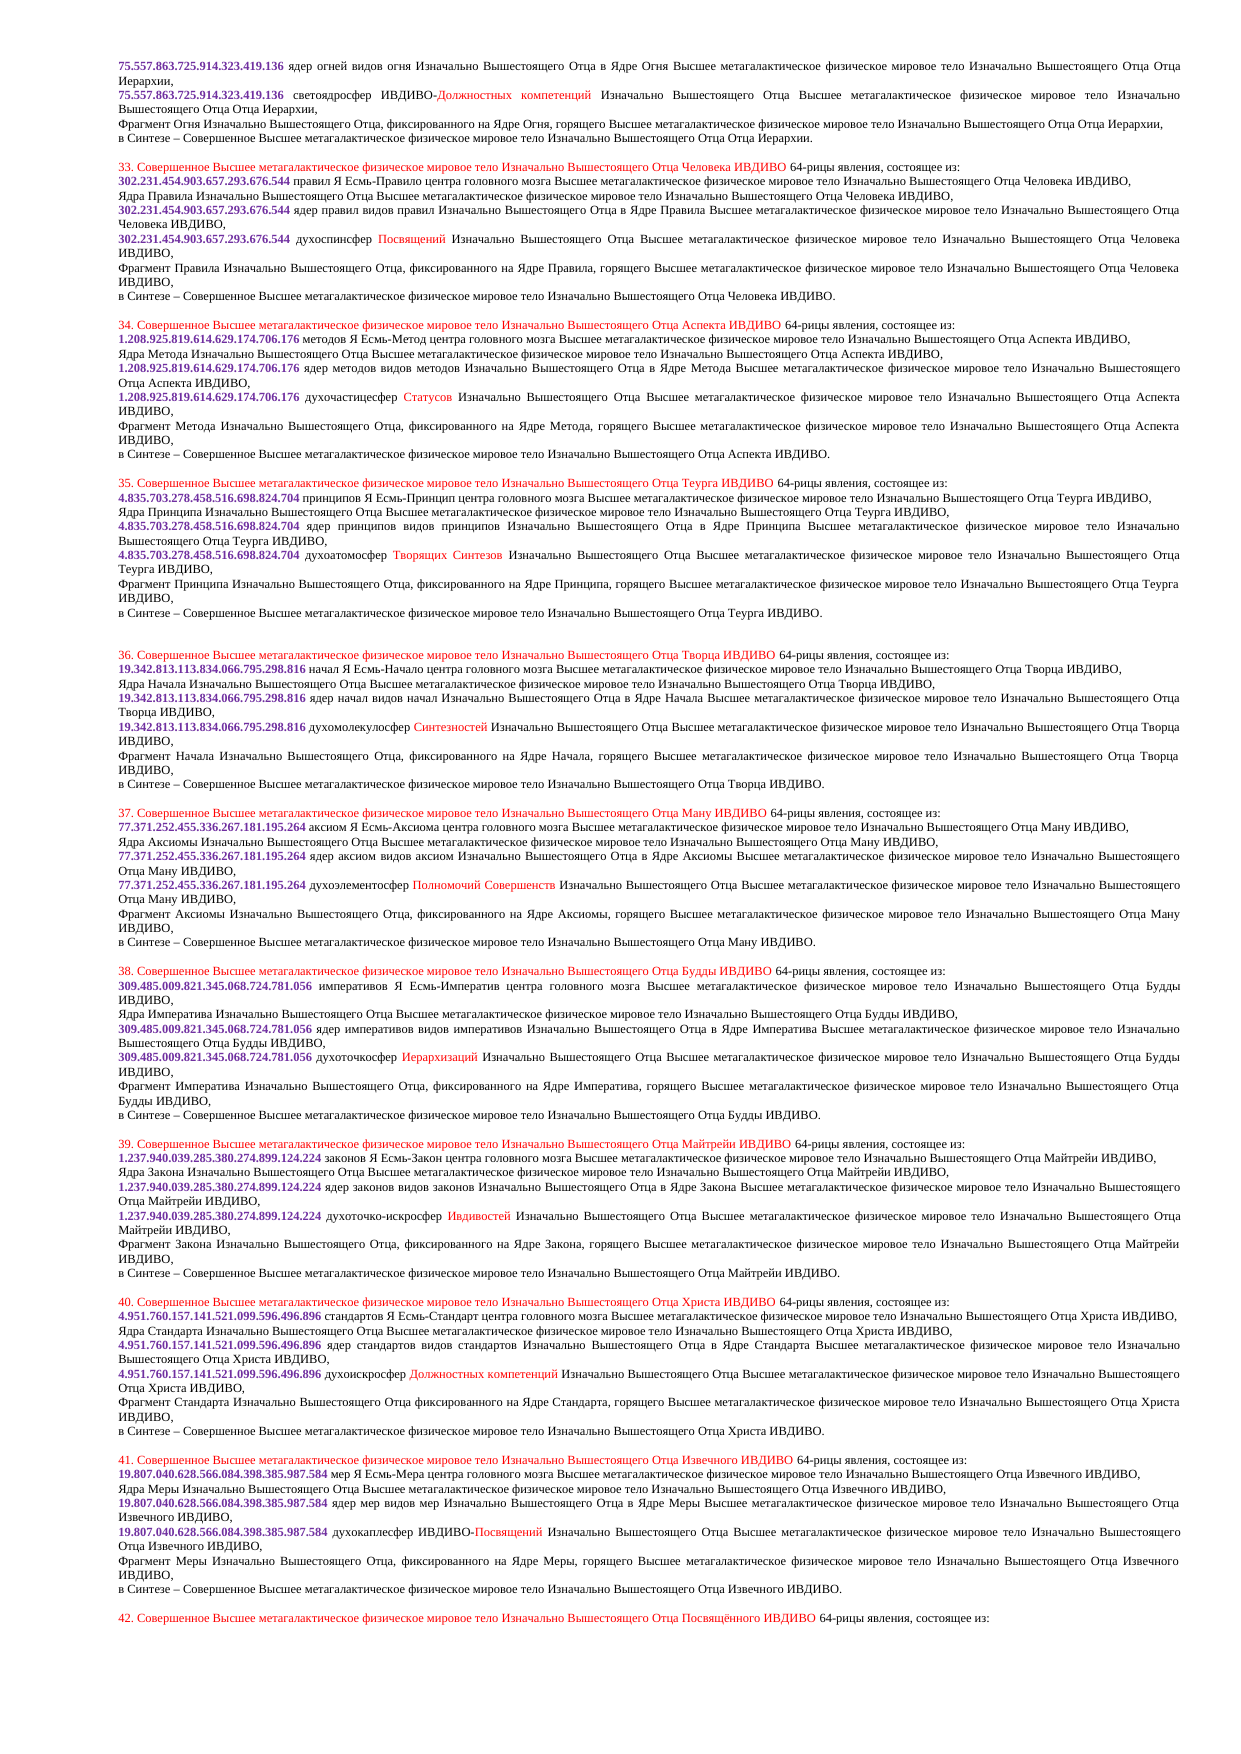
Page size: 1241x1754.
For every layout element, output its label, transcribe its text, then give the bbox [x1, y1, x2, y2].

text Ядра Стандарта Изначально Вышестоящего Отца Высшее метагалактическое физическое мировое тело Изначально Вышестоящего Отца Христа ИВДИВО, [118, 1323, 1181, 1338]
text 1.208.925.819.614.629.174.706.176 ядер методов видов методов Изначально Вышестоящего Отца в Ядре Метода Высшее метагалактическое физическое мировое тело Изначально Вышестоящего Отца Аспекта ИВДИВО, [118, 361, 1181, 390]
text Фрагмент Начала Изначально Вышестоящего Отца, фиксированного на Ядре Начала, горящего Высшее метагалактическое физическое мировое тело Изначально Вышестоящего Отца Творца ИВДИВО, [118, 748, 1181, 777]
text 19.342.813.113.834.066.795.298.816 духомолекулосфер Синтезностей Изначально Вышестоящего Отца Высшее метагалактическое физическое мировое тело Изначально Вышестоящего Отца Творца ИВДИВО, [118, 719, 1181, 748]
text 4.835.703.278.458.516.698.824.704 духоатомосфер Творящих Синтезов Изначально Вышестоящего Отца Высшее метагалактическое физическое мировое тело Изначально Вышестоящего Отца Теурга ИВДИВО, [118, 548, 1181, 577]
text 19.807.040.628.566.084.398.385.987.584 ядер мер видов мер Изначально Вышестоящего Отца в Ядре Меры Высшее метагалактическое физическое мировое тело Изначально Вышестоящего Отца Извечного ИВДИВО, [118, 1496, 1181, 1524]
text 41. Совершенное Высшее метагалактическое физическое мировое тело Изначально Вышестоящего Отца Извечного ИВДИВО 64-рицы явления, состоящее из: [118, 1453, 1181, 1467]
text 42. Совершенное Высшее метагалактическое физическое мировое тело Изначально Вышестоящего Отца Посвящённого ИВДИВО 64-рицы явления, состоящее из: [118, 1611, 1181, 1625]
text Фрагмент Метода Изначально Вышестоящего Отца, фиксированного на Ядре Метода, горящего Высшее метагалактическое физическое мировое тело Изначально Вышестоящего Отца Аспекта ИВДИВО, [118, 418, 1181, 447]
text в Синтезе – Совершенное Высшее метагалактическое физическое мировое тело Изначально Вышестоящего Отца Творца ИВДИВО. [118, 777, 1181, 791]
text Фрагмент Меры Изначально Вышестоящего Отца, фиксированного на Ядре Меры, горящего Высшее метагалактическое физическое мировое тело Изначально Вышестоящего Отца Извечного ИВДИВО, [118, 1553, 1181, 1582]
text 4.951.760.157.141.521.099.596.496.896 ядер стандартов видов стандартов Изначально Вышестоящего Отца в Ядре Стандарта Высшее метагалактическое физическое мировое тело Изначально Вышестоящего Отца Христа ИВДИВО, [118, 1338, 1181, 1366]
text Фрагмент Огня Изначально Вышестоящего Отца, фиксированного на Ядре Огня, горящего Высшее метагалактическое физическое мировое тело Изначально Вышестоящего Отца Отца Иерархии, [118, 117, 1181, 131]
text в Синтезе – Совершенное Высшее метагалактическое физическое мировое тело Изначально Вышестоящего Отца Христа ИВДИВО. [118, 1424, 1181, 1438]
text Ядра Аксиомы Изначально Вышестоящего Отца Высшее метагалактическое физическое мировое тело Изначально Вышестоящего Отца Ману ИВДИВО, [118, 834, 1181, 849]
text 4.835.703.278.458.516.698.824.704 принципов Я Есмь-Принцип центра головного мозга Высшее метагалактическое физическое мировое тело Изначально Вышестоящего Отца Теурга ИВДИВО, [118, 490, 1181, 505]
text 302.231.454.903.657.293.676.544 ядер правил видов правил Изначально Вышестоящего Отца в Ядре Правила Высшее метагалактическое физическое мировое тело Изначально Вышестоящего Отца Человека ИВДИВО, [118, 203, 1181, 232]
text 19.342.813.113.834.066.795.298.816 начал Я Есмь-Начало центра головного мозга Высшее метагалактическое физическое мировое тело Изначально Вышестоящего Отца Творца ИВДИВО, [118, 662, 1181, 676]
text 33. Совершенное Высшее метагалактическое физическое мировое тело Изначально Вышестоящего Отца Человека ИВДИВО 64-рицы явления, состоящее из: [118, 160, 1181, 174]
text Ядра Императива Изначально Вышестоящего Отца Высшее метагалактическое физическое мировое тело Изначально Вышестоящего Отца Будды ИВДИВО, [118, 1007, 1181, 1021]
text Фрагмент Правила Изначально Вышестоящего Отца, фиксированного на Ядре Правила, горящего Высшее метагалактическое физическое мировое тело Изначально Вышестоящего Отца Человека ИВДИВО, [118, 260, 1181, 289]
text Фрагмент Аксиомы Изначально Вышестоящего Отца, фиксированного на Ядре Аксиомы, горящего Высшее метагалактическое физическое мировое тело Изначально Вышестоящего Отца Ману ИВДИВО, [118, 906, 1181, 935]
text в Синтезе – Совершенное Высшее метагалактическое физическое мировое тело Изначально Вышестоящего Отца Теурга ИВДИВО. [118, 605, 1181, 620]
text Фрагмент Принципа Изначально Вышестоящего Отца, фиксированного на Ядре Принципа, горящего Высшее метагалактическое физическое мировое тело Изначально Вышестоящего Отца Теурга ИВДИВО, [118, 577, 1181, 605]
text в Синтезе – Совершенное Высшее метагалактическое физическое мировое тело Изначально Вышестоящего Отца Майтрейи ИВДИВО. [118, 1266, 1181, 1280]
text 4.951.760.157.141.521.099.596.496.896 духоискросфер Должностных компетенций Изначально Вышестоящего Отца Высшее метагалактическое физическое мировое тело Изначально Вышестоящего Отца Христа ИВДИВО, [118, 1366, 1181, 1395]
text 1.208.925.819.614.629.174.706.176 методов Я Есмь-Метод центра головного мозга Высшее метагалактическое физическое мировое тело Изначально Вышестоящего Отца Аспекта ИВДИВО, [118, 332, 1181, 347]
text 309.485.009.821.345.068.724.781.056 духоточкосфер Иерархизаций Изначально Вышестоящего Отца Высшее метагалактическое физическое мировое тело Изначально Вышестоящего Отца Будды ИВДИВО, [118, 1050, 1181, 1079]
text 19.807.040.628.566.084.398.385.987.584 духокаплесфер ИВДИВО-Посвящений Изначально Вышестоящего Отца Высшее метагалактическое физическое мировое тело Изначально Вышестоящего Отца Извечного ИВДИВО, [118, 1524, 1181, 1553]
text 19.342.813.113.834.066.795.298.816 ядер начал видов начал Изначально Вышестоящего Отца в Ядре Начала Высшее метагалактическое физическое мировое тело Изначально Вышестоящего Отца Творца ИВДИВО, [118, 691, 1181, 719]
text 1.237.940.039.285.380.274.899.124.224 духоточко-искросфер Ивдивостей Изначально Вышестоящего Отца Высшее метагалактическое физическое мировое тело Изначально Вышестоящего Отца Майтрейи ИВДИВО, [118, 1208, 1181, 1237]
text 75.557.863.725.914.323.419.136 ядер огней видов огня Изначально Вышестоящего Отца в Ядре Огня Высшее метагалактическое физическое мировое тело Изначально Вышестоящего Отца Отца Иерархии, [118, 59, 1181, 88]
text Фрагмент Стандарта Изначально Вышестоящего Отца фиксированного на Ядре Стандарта, горящего Высшее метагалактическое физическое мировое тело Изначально Вышестоящего Отца Христа ИВДИВО, [118, 1395, 1181, 1424]
text 302.231.454.903.657.293.676.544 духоспинсфер Посвящений Изначально Вышестоящего Отца Высшее метагалактическое физическое мировое тело Изначально Вышестоящего Отца Человека ИВДИВО, [118, 232, 1181, 260]
text 309.485.009.821.345.068.724.781.056 ядер императивов видов императивов Изначально Вышестоящего Отца в Ядре Императива Высшее метагалактическое физическое мировое тело Изначально Вышестоящего Отца Будды ИВДИВО, [118, 1021, 1181, 1050]
text 4.835.703.278.458.516.698.824.704 ядер принципов видов принципов Изначально Вышестоящего Отца в Ядре Принципа Высшее метагалактическое физическое мировое тело Изначально Вышестоящего Отца Теурга ИВДИВО, [118, 519, 1181, 548]
text в Синтезе – Совершенное Высшее метагалактическое физическое мировое тело Изначально Вышестоящего Отца Отца Иерархии. [118, 131, 1181, 145]
text 302.231.454.903.657.293.676.544 правил Я Есмь-Правило центра головного мозга Высшее метагалактическое физическое мировое тело Изначально Вышестоящего Отца Человека ИВДИВО, [118, 174, 1181, 188]
text Ядра Метода Изначально Вышестоящего Отца Высшее метагалактическое физическое мировое тело Изначально Вышестоящего Отца Аспекта ИВДИВО, [118, 347, 1181, 361]
text Фрагмент Закона Изначально Вышестоящего Отца, фиксированного на Ядре Закона, горящего Высшее метагалактическое физическое мировое тело Изначально Вышестоящего Отца Майтрейи ИВДИВО, [118, 1237, 1181, 1266]
text Фрагмент Императива Изначально Вышестоящего Отца, фиксированного на Ядре Императива, горящего Высшее метагалактическое физическое мировое тело Изначально Вышестоящего Отца Будды ИВДИВО, [118, 1079, 1181, 1108]
text 38. Совершенное Высшее метагалактическое физическое мировое тело Изначально Вышестоящего Отца Будды ИВДИВО 64-рицы явления, состоящее из: [118, 964, 1181, 978]
text 4.951.760.157.141.521.099.596.496.896 стандартов Я Есмь-Стандарт центра головного мозга Высшее метагалактическое физическое мировое тело Изначально Вышестоящего Отца Христа ИВДИВО, [118, 1309, 1181, 1323]
text в Синтезе – Совершенное Высшее метагалактическое физическое мировое тело Изначально Вышестоящего Отца Будды ИВДИВО. [118, 1108, 1181, 1122]
text в Синтезе – Совершенное Высшее метагалактическое физическое мировое тело Изначально Вышестоящего Отца Извечного ИВДИВО. [118, 1582, 1181, 1596]
text 39. Совершенное Высшее метагалактическое физическое мировое тело Изначально Вышестоящего Отца Майтрейи ИВДИВО 64-рицы явления, состоящее из: [118, 1136, 1181, 1151]
text 1.208.925.819.614.629.174.706.176 духочастицесфер Статусов Изначально Вышестоящего Отца Высшее метагалактическое физическое мировое тело Изначально Вышестоящего Отца Аспекта ИВДИВО, [118, 390, 1181, 418]
text 35. Совершенное Высшее метагалактическое физическое мировое тело Изначально Вышестоящего Отца Теурга ИВДИВО 64-рицы явления, состоящее из: [118, 476, 1181, 490]
text 77.371.252.455.336.267.181.195.264 аксиом Я Есмь-Аксиома центра головного мозга Высшее метагалактическое физическое мировое тело Изначально Вышестоящего Отца Ману ИВДИВО, [118, 820, 1181, 834]
text в Синтезе – Совершенное Высшее метагалактическое физическое мировое тело Изначально Вышестоящего Отца Человека ИВДИВО. [118, 289, 1181, 303]
text 77.371.252.455.336.267.181.195.264 духоэлементосфер Полномочий Совершенств Изначально Вышестоящего Отца Высшее метагалактическое физическое мировое тело Изначально Вышестоящего Отца Ману ИВДИВО, [118, 878, 1181, 906]
text Ядра Меры Изначально Вышестоящего Отца Высшее метагалактическое физическое мировое тело Изначально Вышестоящего Отца Извечного ИВДИВО, [118, 1481, 1181, 1496]
text 19.807.040.628.566.084.398.385.987.584 мер Я Есмь-Мера центра головного мозга Высшее метагалактическое физическое мировое тело Изначально Вышестоящего Отца Извечного ИВДИВО, [118, 1467, 1181, 1481]
text 34. Совершенное Высшее метагалактическое физическое мировое тело Изначально Вышестоящего Отца Аспекта ИВДИВО 64-рицы явления, состоящее из: [118, 318, 1181, 332]
text 37. Совершенное Высшее метагалактическое физическое мировое тело Изначально Вышестоящего Отца Ману ИВДИВО 64-рицы явления, состоящее из: [118, 806, 1181, 820]
text Ядра Закона Изначально Вышестоящего Отца Высшее метагалактическое физическое мировое тело Изначально Вышестоящего Отца Майтрейи ИВДИВО, [118, 1165, 1181, 1179]
text 1.237.940.039.285.380.274.899.124.224 ядер законов видов законов Изначально Вышестоящего Отца в Ядре Закона Высшее метагалактическое физическое мировое тело Изначально Вышестоящего Отца Майтрейи ИВДИВО, [118, 1179, 1181, 1208]
text в Синтезе – Совершенное Высшее метагалактическое физическое мировое тело Изначально Вышестоящего Отца Аспекта ИВДИВО. [118, 447, 1181, 462]
text 75.557.863.725.914.323.419.136 светоядросфер ИВДИВО-Должностных компетенций Изначально Вышестоящего Отца Высшее метагалактическое физическое мировое тело Изначально Вышестоящего Отца Отца Иерархии, [118, 88, 1181, 117]
text в Синтезе – Совершенное Высшее метагалактическое физическое мировое тело Изначально Вышестоящего Отца Ману ИВДИВО. [118, 935, 1181, 949]
text Ядра Правила Изначально Вышестоящего Отца Высшее метагалактическое физическое мировое тело Изначально Вышестоящего Отца Человека ИВДИВО, [118, 188, 1181, 203]
text 77.371.252.455.336.267.181.195.264 ядер аксиом видов аксиом Изначально Вышестоящего Отца в Ядре Аксиомы Высшее метагалактическое физическое мировое тело Изначально Вышестоящего Отца Ману ИВДИВО, [118, 849, 1181, 878]
text 36. Совершенное Высшее метагалактическое физическое мировое тело Изначально Вышестоящего Отца Творца ИВДИВО 64-рицы явления, состоящее из: [118, 648, 1181, 662]
text 1.237.940.039.285.380.274.899.124.224 законов Я Есмь-Закон центра головного мозга Высшее метагалактическое физическое мировое тело Изначально Вышестоящего Отца Майтрейи ИВДИВО, [118, 1151, 1181, 1165]
text Ядра Начала Изначально Вышестоящего Отца Высшее метагалактическое физическое мировое тело Изначально Вышестоящего Отца Творца ИВДИВО, [118, 676, 1181, 691]
text Ядра Принципа Изначально Вышестоящего Отца Высшее метагалактическое физическое мировое тело Изначально Вышестоящего Отца Теурга ИВДИВО, [118, 505, 1181, 519]
text 309.485.009.821.345.068.724.781.056 императивов Я Есмь-Императив центра головного мозга Высшее метагалактическое физическое мировое тело Изначально Вышестоящего Отца Будды ИВДИВО, [118, 978, 1181, 1007]
text 40. Совершенное Высшее метагалактическое физическое мировое тело Изначально Вышестоящего Отца Христа ИВДИВО 64-рицы явления, состоящее из: [118, 1294, 1181, 1309]
